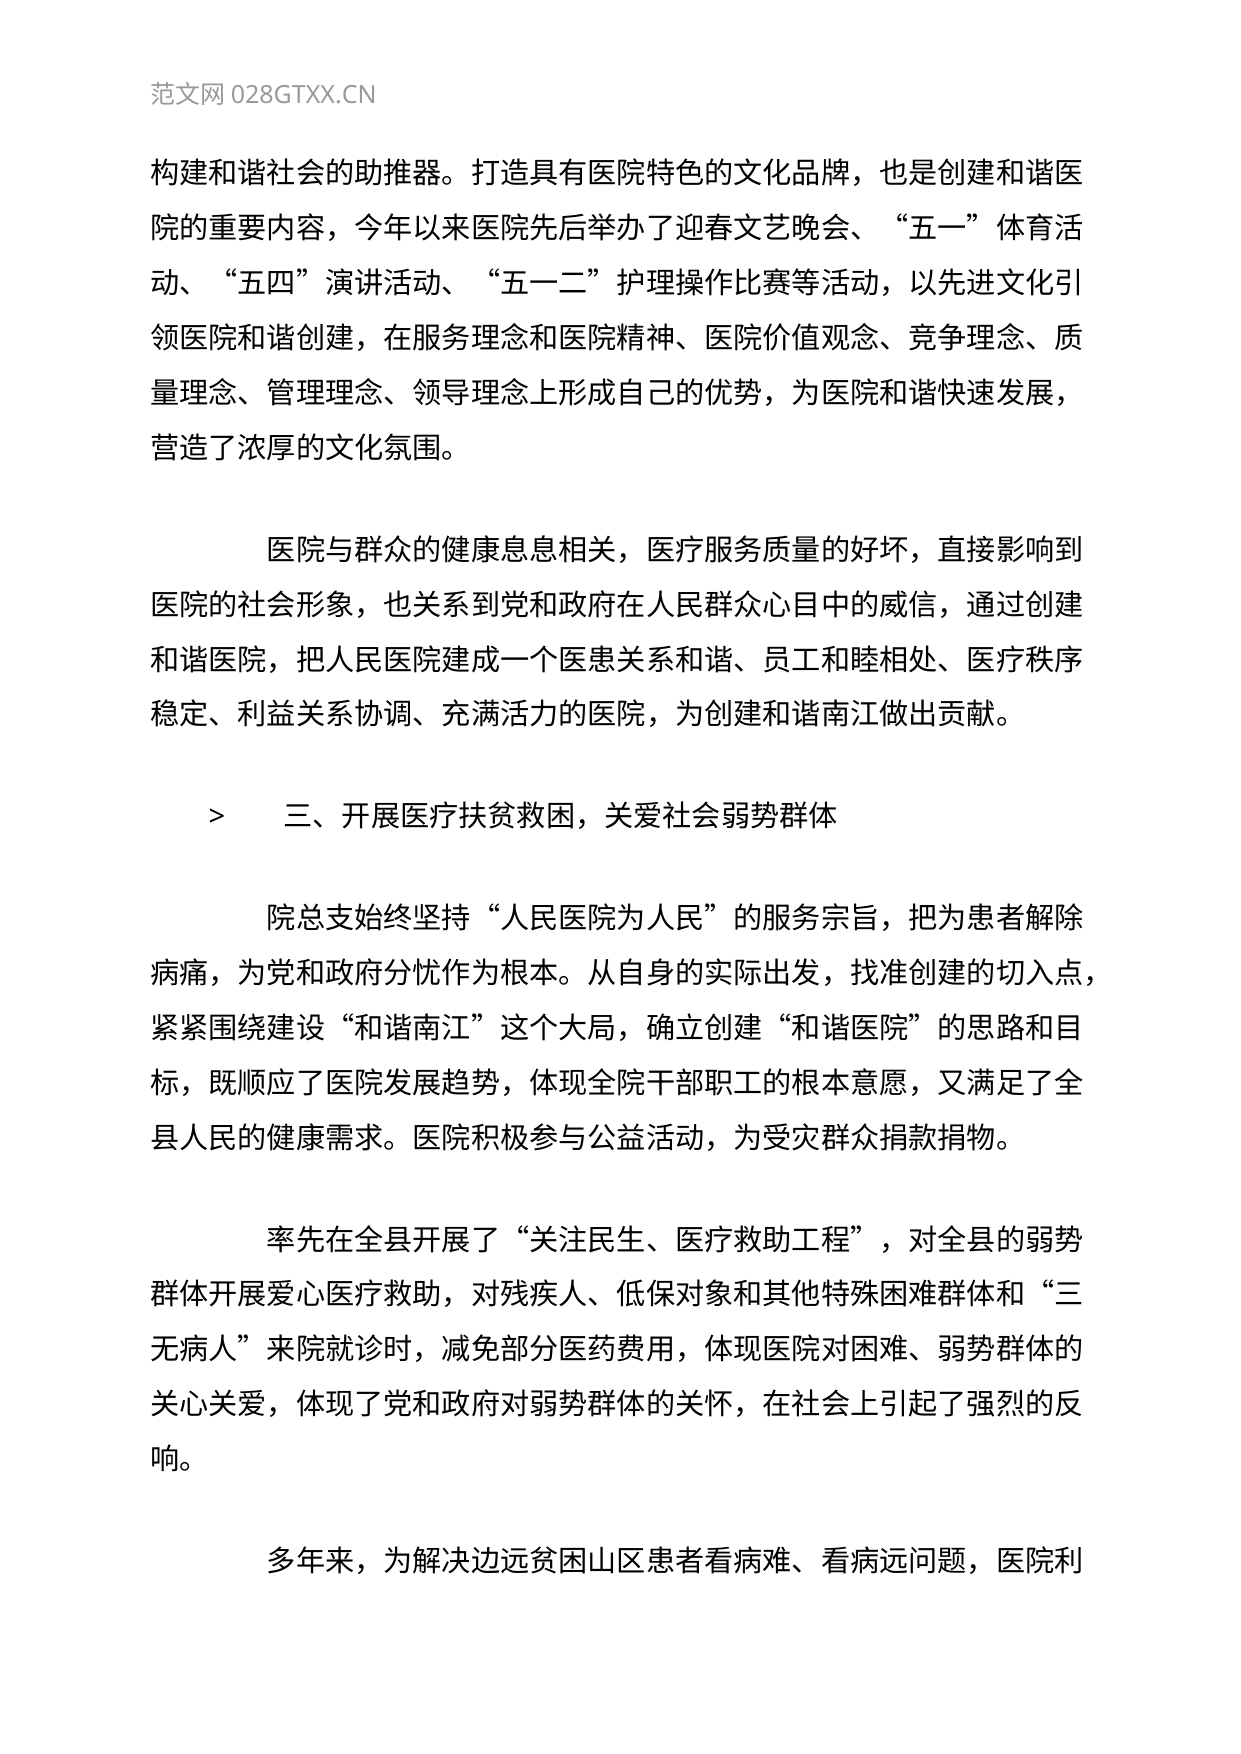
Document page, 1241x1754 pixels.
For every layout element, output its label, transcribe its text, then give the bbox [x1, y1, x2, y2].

text 率先在全县开展了“关注民生、医疗救助工程”，对全县的弱势群体开展爱心医疗救助，对残疾人、低保对象和其他特殊困难群体和“三无病人”来院就诊时，减免部分医药费用，体现医院对困难、弱势群体的关心关爱，体现了党和政府对弱势群体的关怀，在社会上引起了强烈的反响。 [150, 1216, 1090, 1478]
text 医院与群众的健康息息相关，医疗服务质量的好坏，直接影响到医院的社会形象，也关系到党和政府在人民群众心目中的威信，通过创建和谐医院，把人民医院建成一个医患关系和谐、员工和睦相处、医疗秩序稳定、利益关系协调、充满活力的医院，为创建和谐南江做出贡献。 [150, 526, 1090, 733]
text > 三、开展医疗扶贫救困，关爱社会弱势群体 [150, 793, 1090, 835]
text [150, 1537, 1090, 1580]
text 院总支始终坚持“人民医院为人民”的服务宗旨，把为患者解除病痛，为党和政府分忧作为根本。从自身的实际出发，找准创建的切入点，紧紧围绕建设“和谐南江”这个大局，确立创建“和谐医院”的思路和目标，既顺应了医院发展趋势，体现全院干部职工的根本意愿，又满足了全县人民的健康需求。医院积极参与公益活动，为受灾群众捐款捐物。 [150, 895, 1090, 1157]
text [150, 150, 1090, 467]
